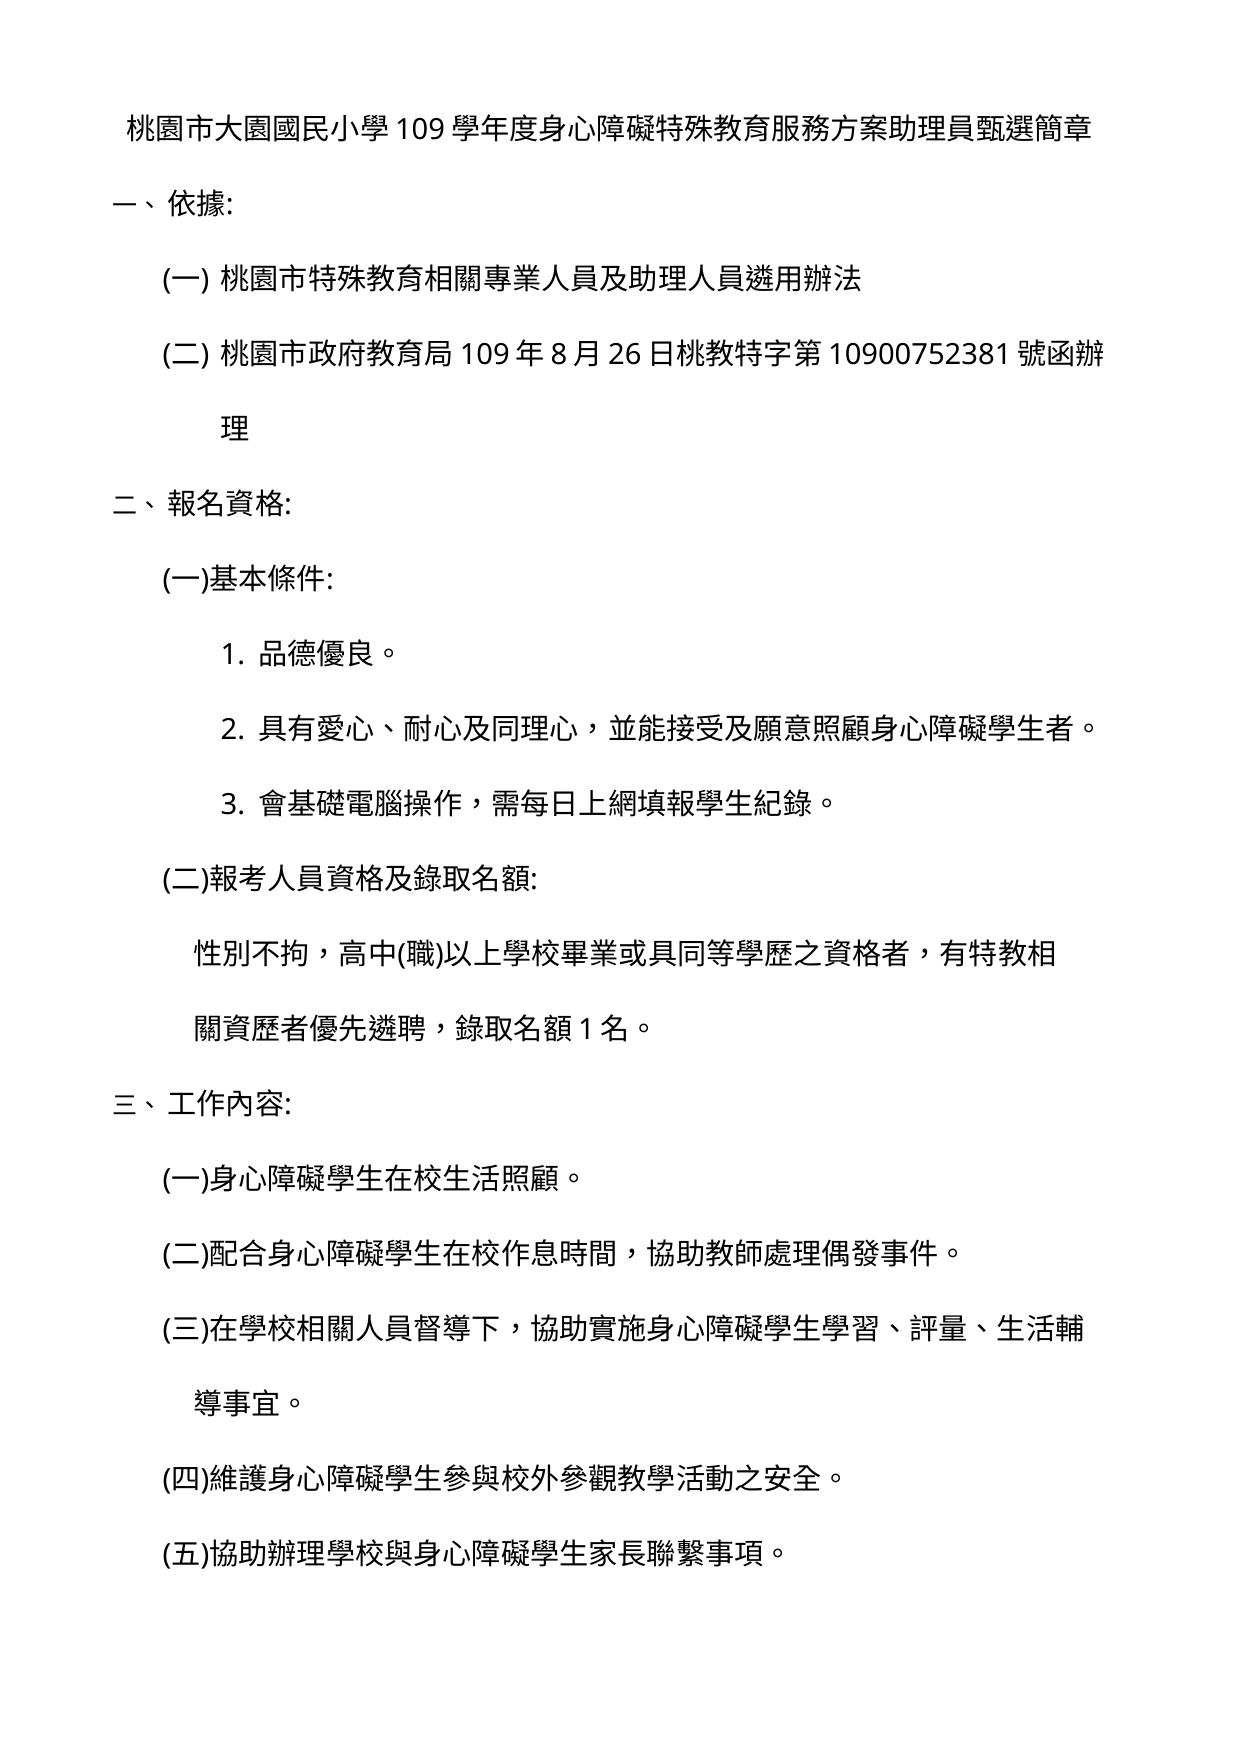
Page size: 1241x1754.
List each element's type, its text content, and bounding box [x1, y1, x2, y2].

text 關資歷者優先遴聘，錄取名額1名。 [162, 989, 1106, 1064]
text (一)基本條件: [162, 539, 1106, 614]
list 會基礎電腦操作，需每日上網填報學生紀錄。 [220, 764, 1106, 839]
text (三)在學校相關人員督導下，協助實施身心障礙學生學習、評量、生活輔 [162, 1289, 1106, 1364]
text (一)身心障礙學生在校生活照顧。 [162, 1139, 1106, 1214]
text 性別不拘，高中(職)以上學校畢業或具同等學歷之資格者，有特教相 [162, 914, 1106, 989]
text (五)協助辦理學校與身心障礙學生家長聯繫事項。 [162, 1514, 1106, 1589]
text 桃園市大園國民小學109學年度身心障礙特殊教育服務方案助理員甄選簡章 [112, 89, 1106, 164]
list 桃園市特殊教育相關專業人員及助理人員遴用辦法 [162, 239, 1106, 314]
text (二)報考人員資格及錄取名額: [162, 839, 1106, 914]
list 桃園市政府教育局109年8月26日桃教特字第10900752381號函辦理 [162, 314, 1106, 464]
list 工作內容: [112, 1064, 1106, 1139]
text (二)配合身心障礙學生在校作息時間，協助教師處理偶發事件。 [162, 1214, 1106, 1289]
list 品德優良。 [220, 614, 1106, 689]
list 報名資格: [112, 464, 1106, 539]
text (四)維護身心障礙學生參與校外參觀教學活動之安全。 [162, 1439, 1106, 1514]
list 依據: [112, 164, 1106, 239]
list 具有愛心、耐心及同理心，並能接受及願意照顧身心障礙學生者。 [220, 689, 1106, 764]
text 導事宜。 [162, 1364, 1106, 1439]
